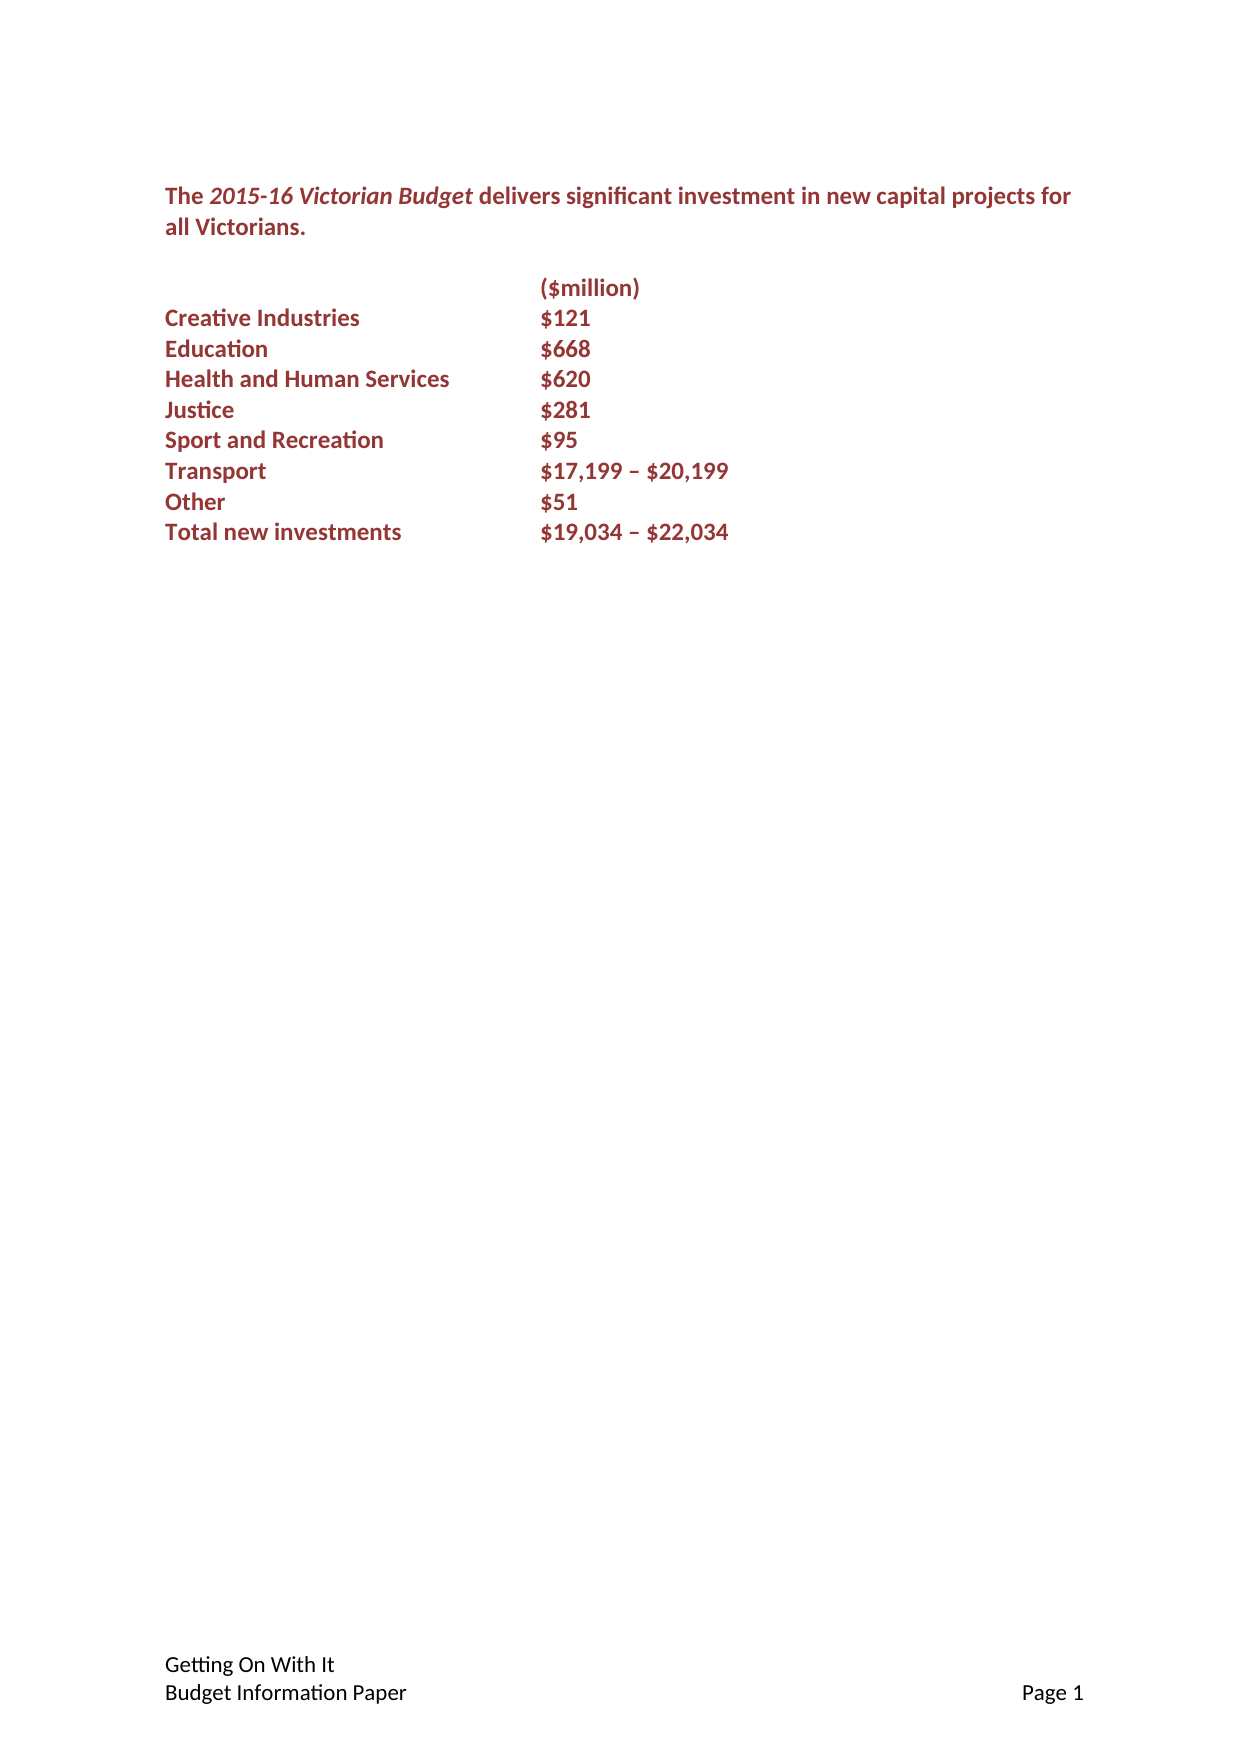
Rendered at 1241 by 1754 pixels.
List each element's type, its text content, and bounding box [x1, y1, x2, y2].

text Justice $281 [165, 394, 1075, 425]
text Education $668 [165, 333, 1075, 364]
text Sport and Recreation $95 [165, 425, 1075, 455]
text ($million) [465, 272, 1075, 303]
text Transport $17,199 – $20,199 [165, 455, 1075, 486]
text The 2015-16 Victorian Budget delivers significant investment in new capital projects for all Victorians. [165, 181, 1075, 242]
text Other $51 [165, 486, 1075, 516]
text Total new investments $19,034 – $22,034 [165, 516, 1075, 547]
text Health and Human Services $620 [165, 364, 1075, 394]
text Creative Industries $121 [165, 303, 1075, 333]
